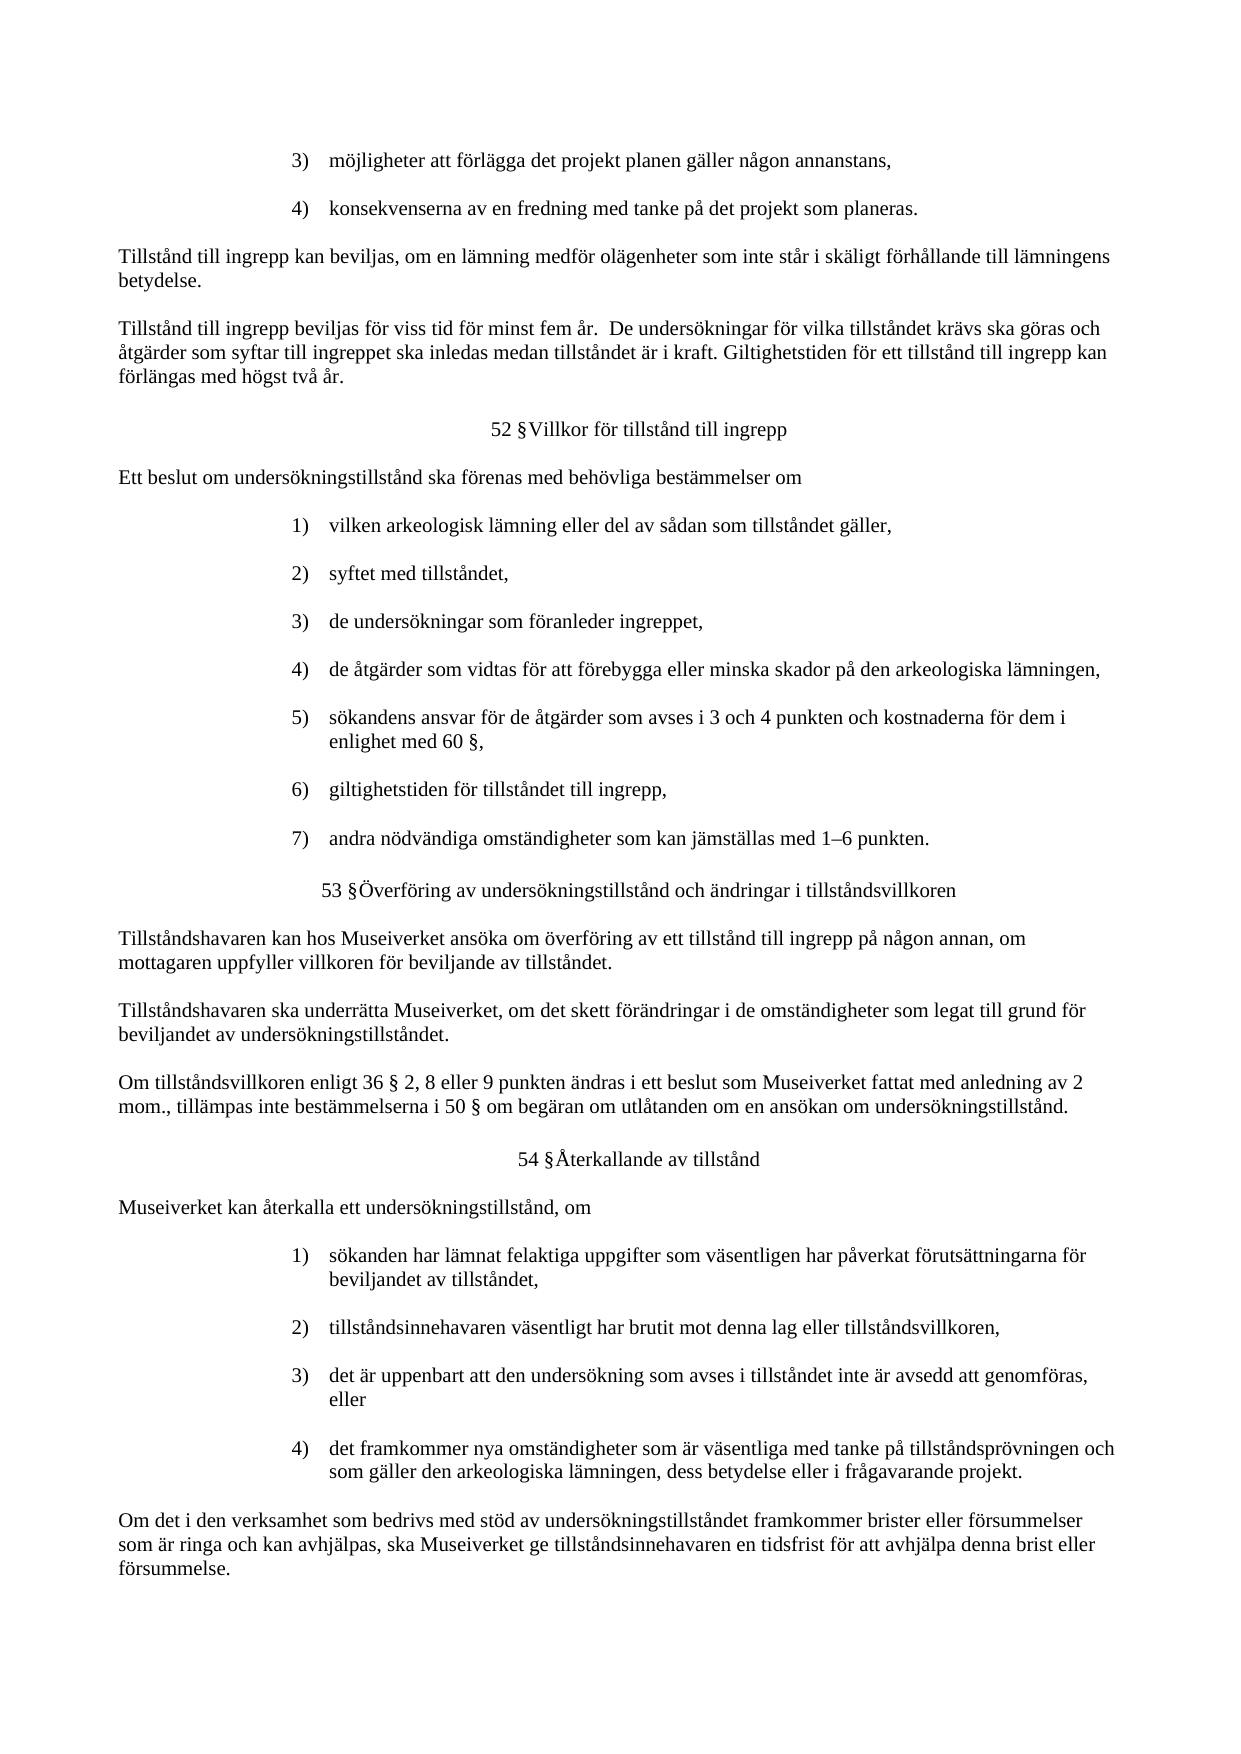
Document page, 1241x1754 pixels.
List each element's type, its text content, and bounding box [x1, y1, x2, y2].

list de åtgärder som vidtas för att förebygga eller minska skador på den arkeologiska lämningen, [291, 657, 1122, 681]
text Ett beslut om undersökningstillstånd ska förenas med behövliga bestämmelser om [118, 464, 1122, 489]
list sökanden har lämnat felaktiga uppgifter som väsentligen har påverkat förutsättningarna för beviljandet av tillståndet, [291, 1243, 1122, 1291]
text Museiverket kan återkalla ett undersökningstillstånd, om [118, 1195, 1122, 1219]
text Tillstånd till ingrepp kan beviljas, om en lämning medför olägenheter som inte står i skäligt förhållande till lämningens betydelse. [118, 244, 1122, 292]
list syftet med tillståndet, [291, 561, 1122, 585]
list vilken arkeologisk lämning eller del av sådan som tillståndet gäller, [291, 513, 1122, 537]
subtitle Överföring av undersökningstillstånd och ändringar i tillståndsvillkoren [156, 878, 1122, 902]
list det framkommer nya omständigheter som är väsentliga med tanke på tillståndsprövningen och som gäller den arkeologiska lämningen, dess betydelse eller i frågavarande projekt. [291, 1435, 1122, 1483]
list andra nödvändiga omständigheter som kan jämställas med 1–6 punkten. [291, 826, 1122, 849]
text Tillståndshavaren kan hos Museiverket ansöka om överföring av ett tillstånd till ingrepp på någon annan, om mottagaren uppfyller villkoren för beviljande av tillståndet. [118, 926, 1122, 974]
list de undersökningar som föranleder ingreppet, [291, 609, 1122, 633]
text Tillstånd till ingrepp beviljas för viss tid för minst fem år. De undersökningar för vilka tillståndet krävs ska göras och åtgärder som syftar till ingreppet ska inledas medan tillståndet är i kraft. Giltighetstiden för ett tillstånd till ingrepp kan förlängas med högst två år. [118, 316, 1122, 388]
subtitle Villkor för tillstånd till ingrepp [156, 416, 1122, 441]
list sökandens ansvar för de åtgärder som avses i 3 och 4 punkten och kostnaderna för dem i enlighet med 60 §, [291, 705, 1122, 753]
list giltighetstiden för tillståndet till ingrepp, [291, 777, 1122, 801]
list möjligheter att förlägga det projekt planen gäller någon annanstans, [291, 148, 1122, 172]
list tillståndsinnehavaren väsentligt har brutit mot denna lag eller tillståndsvillkoren, [291, 1315, 1122, 1339]
list konsekvenserna av en fredning med tanke på det projekt som planeras. [291, 196, 1122, 220]
text Tillståndshavaren ska underrätta Museiverket, om det skett förändringar i de omständigheter som legat till grund för beviljandet av undersökningstillståndet. [118, 998, 1122, 1046]
subtitle Återkallande av tillstånd [156, 1147, 1122, 1171]
text Om tillståndsvillkoren enligt 36 § 2, 8 eller 9 punkten ändras i ett beslut som Museiverket fattat med anledning av 2 mom., tillämpas inte bestämmelserna i 50 § om begäran om utlåtanden om en ansökan om undersökningstillstånd. [118, 1070, 1122, 1118]
list det är uppenbart att den undersökning som avses i tillståndet inte är avsedd att genomföras, eller [291, 1363, 1122, 1411]
text Om det i den verksamhet som bedrivs med stöd av undersökningstillståndet framkommer brister eller försummelser som är ringa och kan avhjälpas, ska Museiverket ge tillståndsinnehavaren en tidsfrist för att avhjälpa denna brist eller försummelse. [118, 1508, 1122, 1580]
